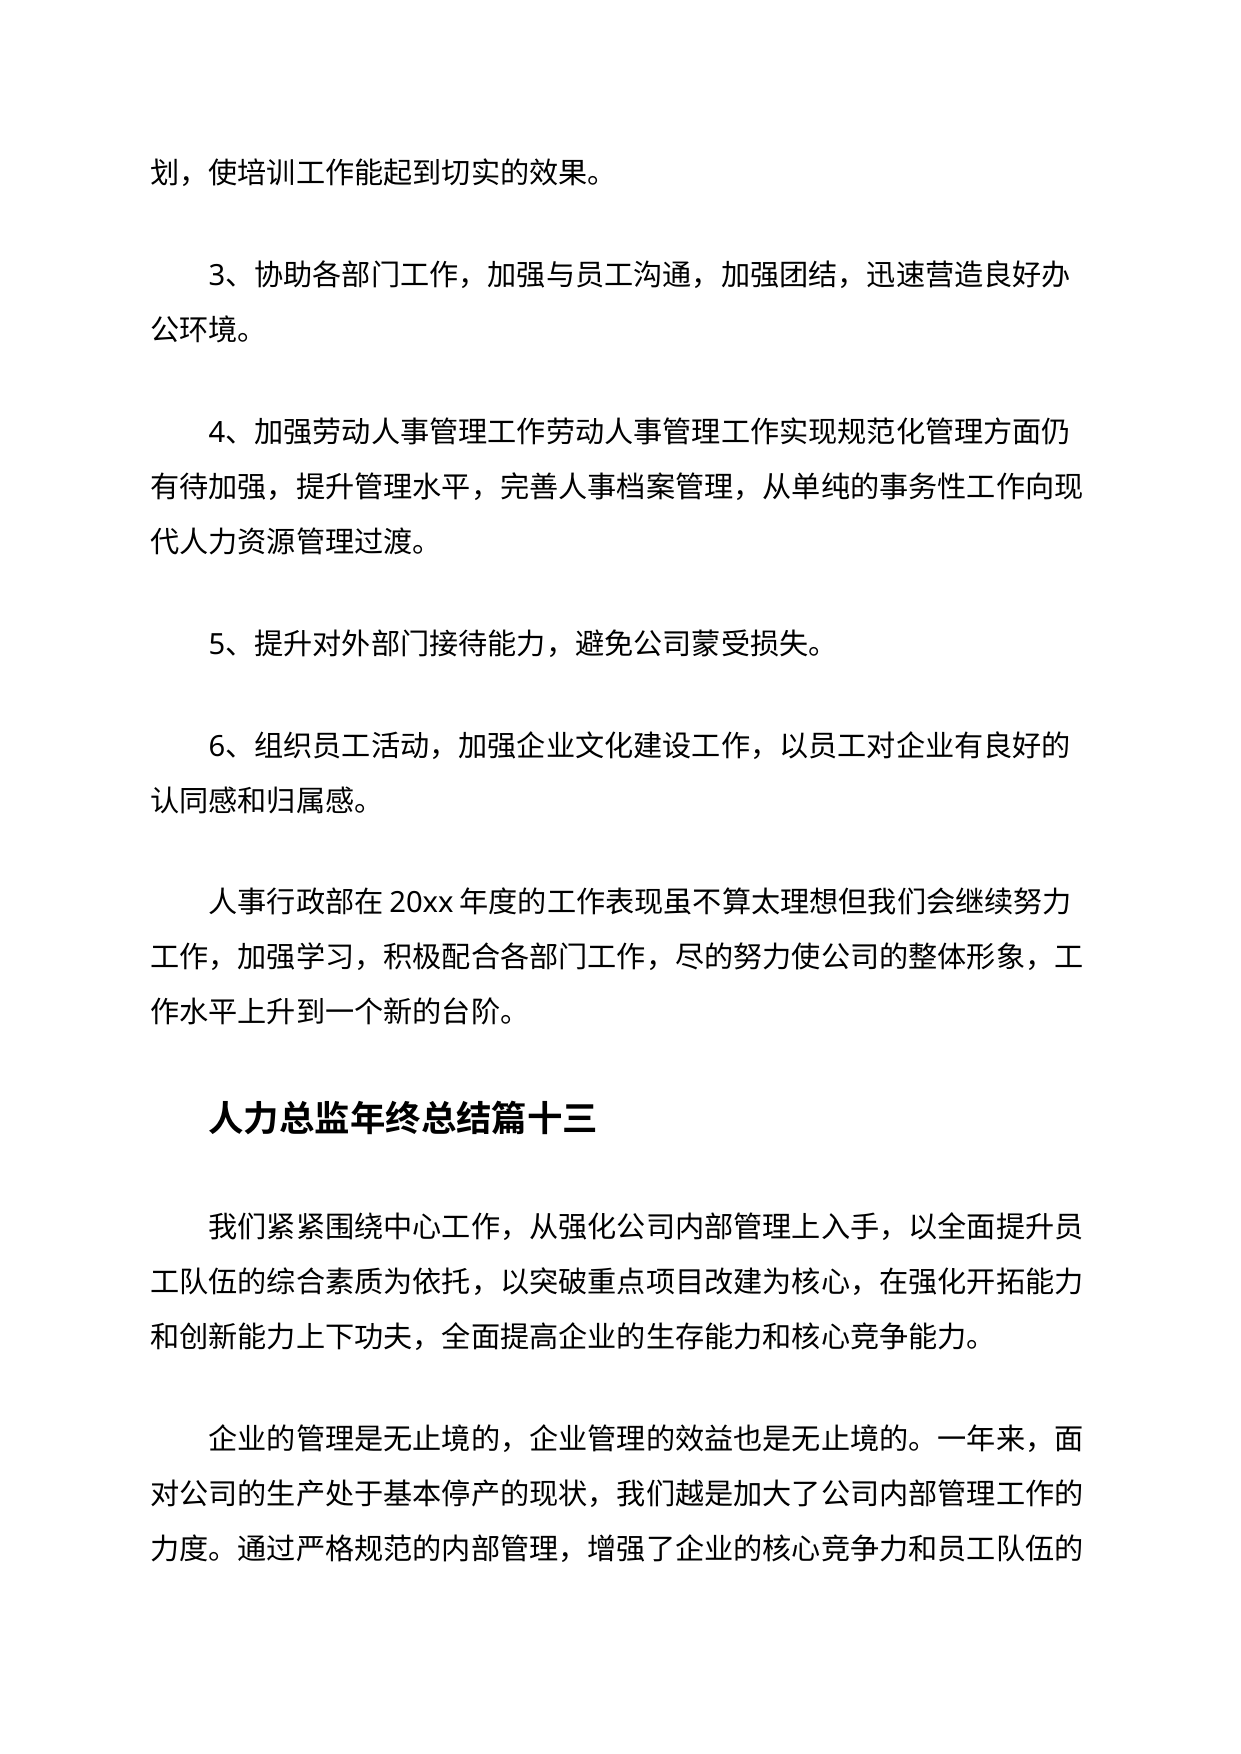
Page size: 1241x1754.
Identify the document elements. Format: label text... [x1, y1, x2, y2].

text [150, 1416, 1090, 1568]
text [150, 150, 1090, 192]
text 人力总监年终总结篇十三 [150, 1091, 1090, 1142]
text 我们紧紧围绕中心工作，从强化公司内部管理上入手，以全面提升员工队伍的综合素质为依托，以突破重点项目改建为核心，在强化开拓能力和创新能力上下功夫，全面提高企业的生存能力和核心竞争能力。 [150, 1204, 1090, 1356]
text 5、提升对外部门接待能力，避免公司蒙受损失。 [150, 620, 1090, 663]
text 4、加强劳动人事管理工作劳动人事管理工作实现规范化管理方面仍有待加强，提升管理水平，完善人事档案管理，从单纯的事务性工作向现代人力资源管理过渡。 [150, 408, 1090, 561]
text 人事行政部在20xx年度的工作表现虽不算太理想但我们会继续努力工作，加强学习，积极配合各部门工作，尽的努力使公司的整体形象，工作水平上升到一个新的台阶。 [150, 879, 1090, 1031]
text 6、组织员工活动，加强企业文化建设工作，以员工对企业有良好的认同感和归属感。 [150, 722, 1090, 819]
text 3、协助各部门工作，加强与员工沟通，加强团结，迅速营造良好办公环境。 [150, 252, 1090, 349]
